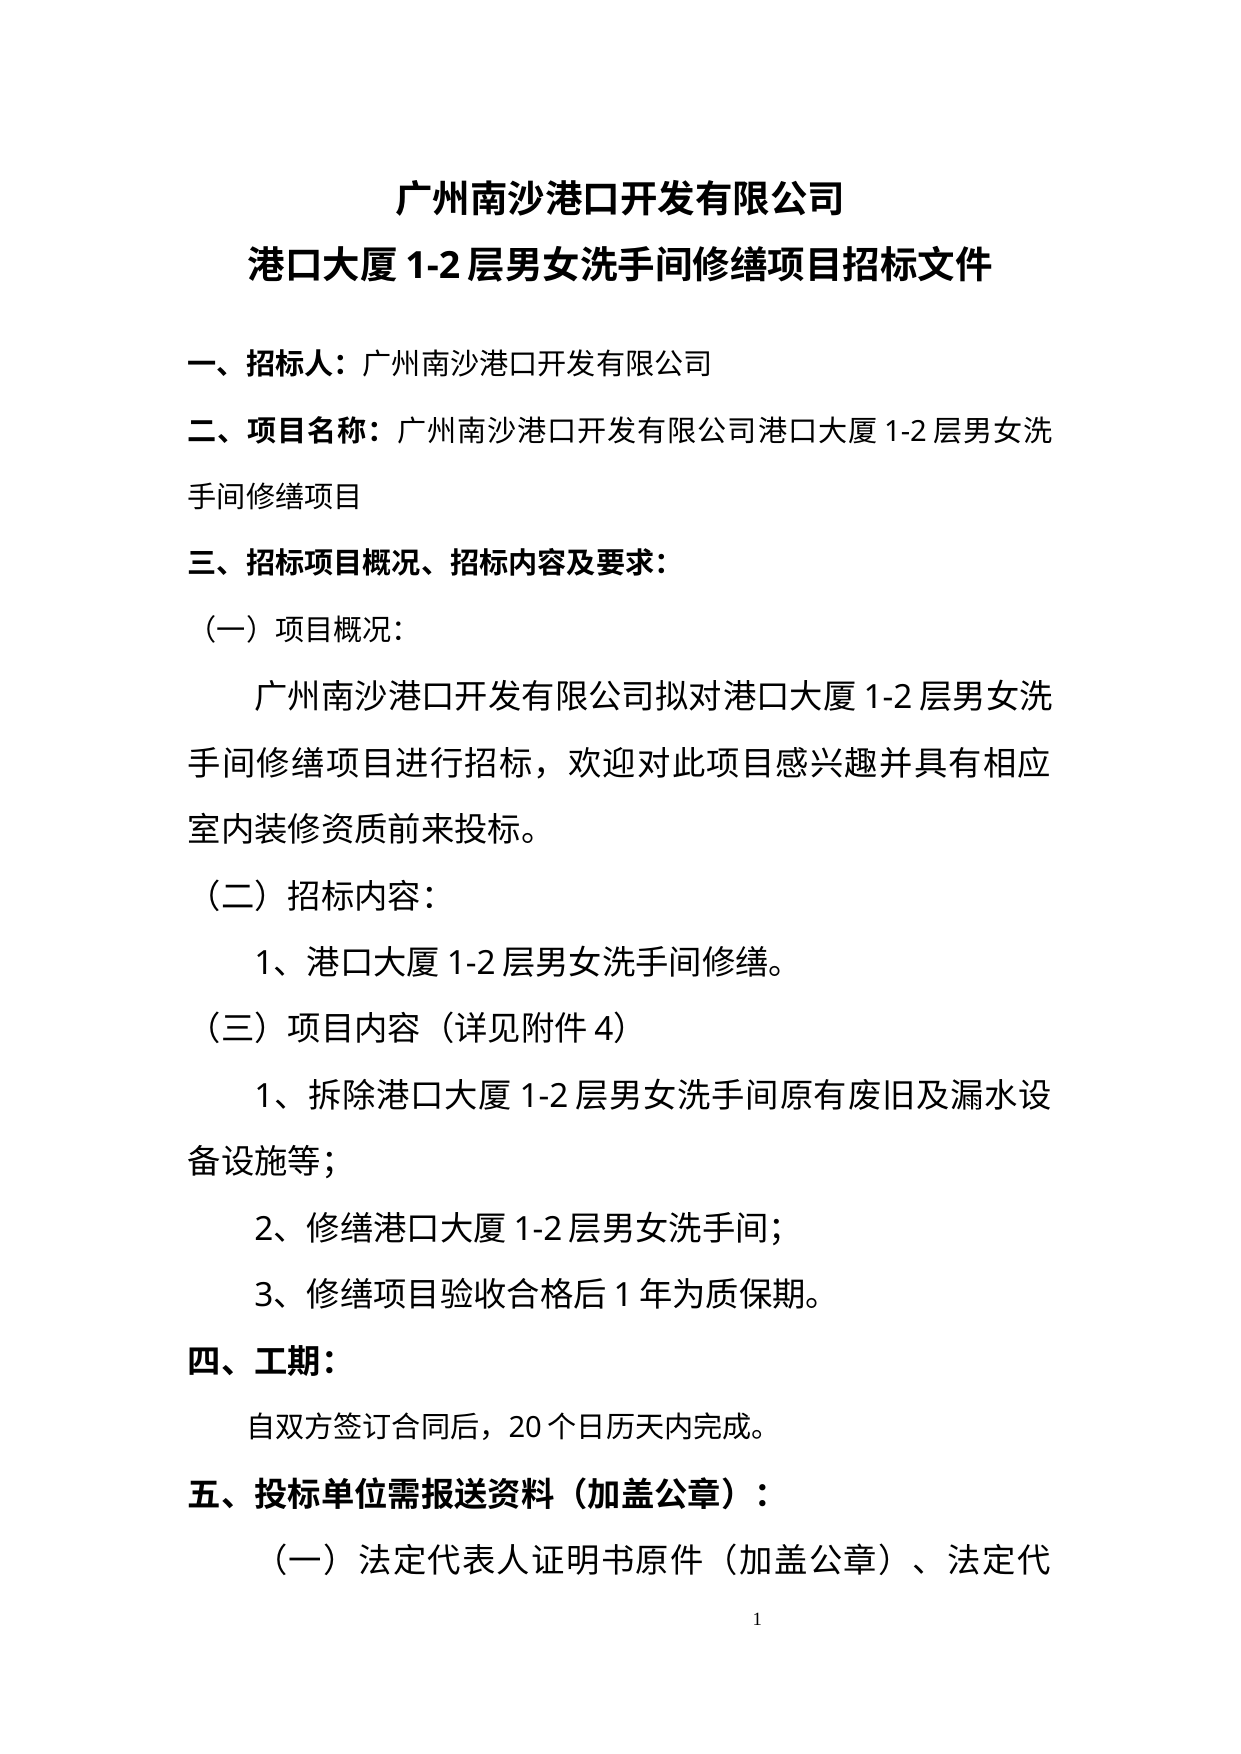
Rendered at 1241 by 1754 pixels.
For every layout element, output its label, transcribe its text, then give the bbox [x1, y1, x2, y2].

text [187, 1525, 1053, 1591]
text 3、修缮项目验收合格后1年为质保期。 [187, 1259, 1053, 1326]
text 四、工期： [187, 1326, 1053, 1392]
text 1、拆除港口大厦1-2层男女洗手间原有废旧及漏水设备设施等； [187, 1060, 1053, 1193]
text （三）项目内容（详见附件4） [187, 993, 1053, 1060]
text 1、港口大厦1-2层男女洗手间修缮。 [187, 927, 1053, 993]
text 一、招标人：广州南沙港口开发有限公司 [187, 329, 1053, 395]
text （一）项目概况： [187, 594, 1053, 661]
text 五、投标单位需报送资料（加盖公章）： [187, 1458, 1053, 1525]
text （二）招标内容： [187, 860, 1053, 927]
text 2、修缮港口大厦1-2层男女洗手间； [187, 1193, 1053, 1259]
text 三、招标项目概况、招标内容及要求： [187, 528, 1053, 594]
text 二、项目名称：广州南沙港口开发有限公司港口大厦1-2层男女洗手间修缮项目 [187, 395, 1053, 528]
text 广州南沙港口开发有限公司拟对港口大厦1-2层男女洗手间修缮项目进行招标，欢迎对此项目感兴趣并具有相应室内装修资质前来投标。 [187, 661, 1053, 860]
text 自双方签订合同后，20个日历天内完成。 [187, 1392, 1053, 1458]
text 广州南沙港口开发有限公司 [187, 162, 1053, 229]
text 港口大厦1-2层男女洗手间修缮项目招标文件 [187, 229, 1053, 295]
